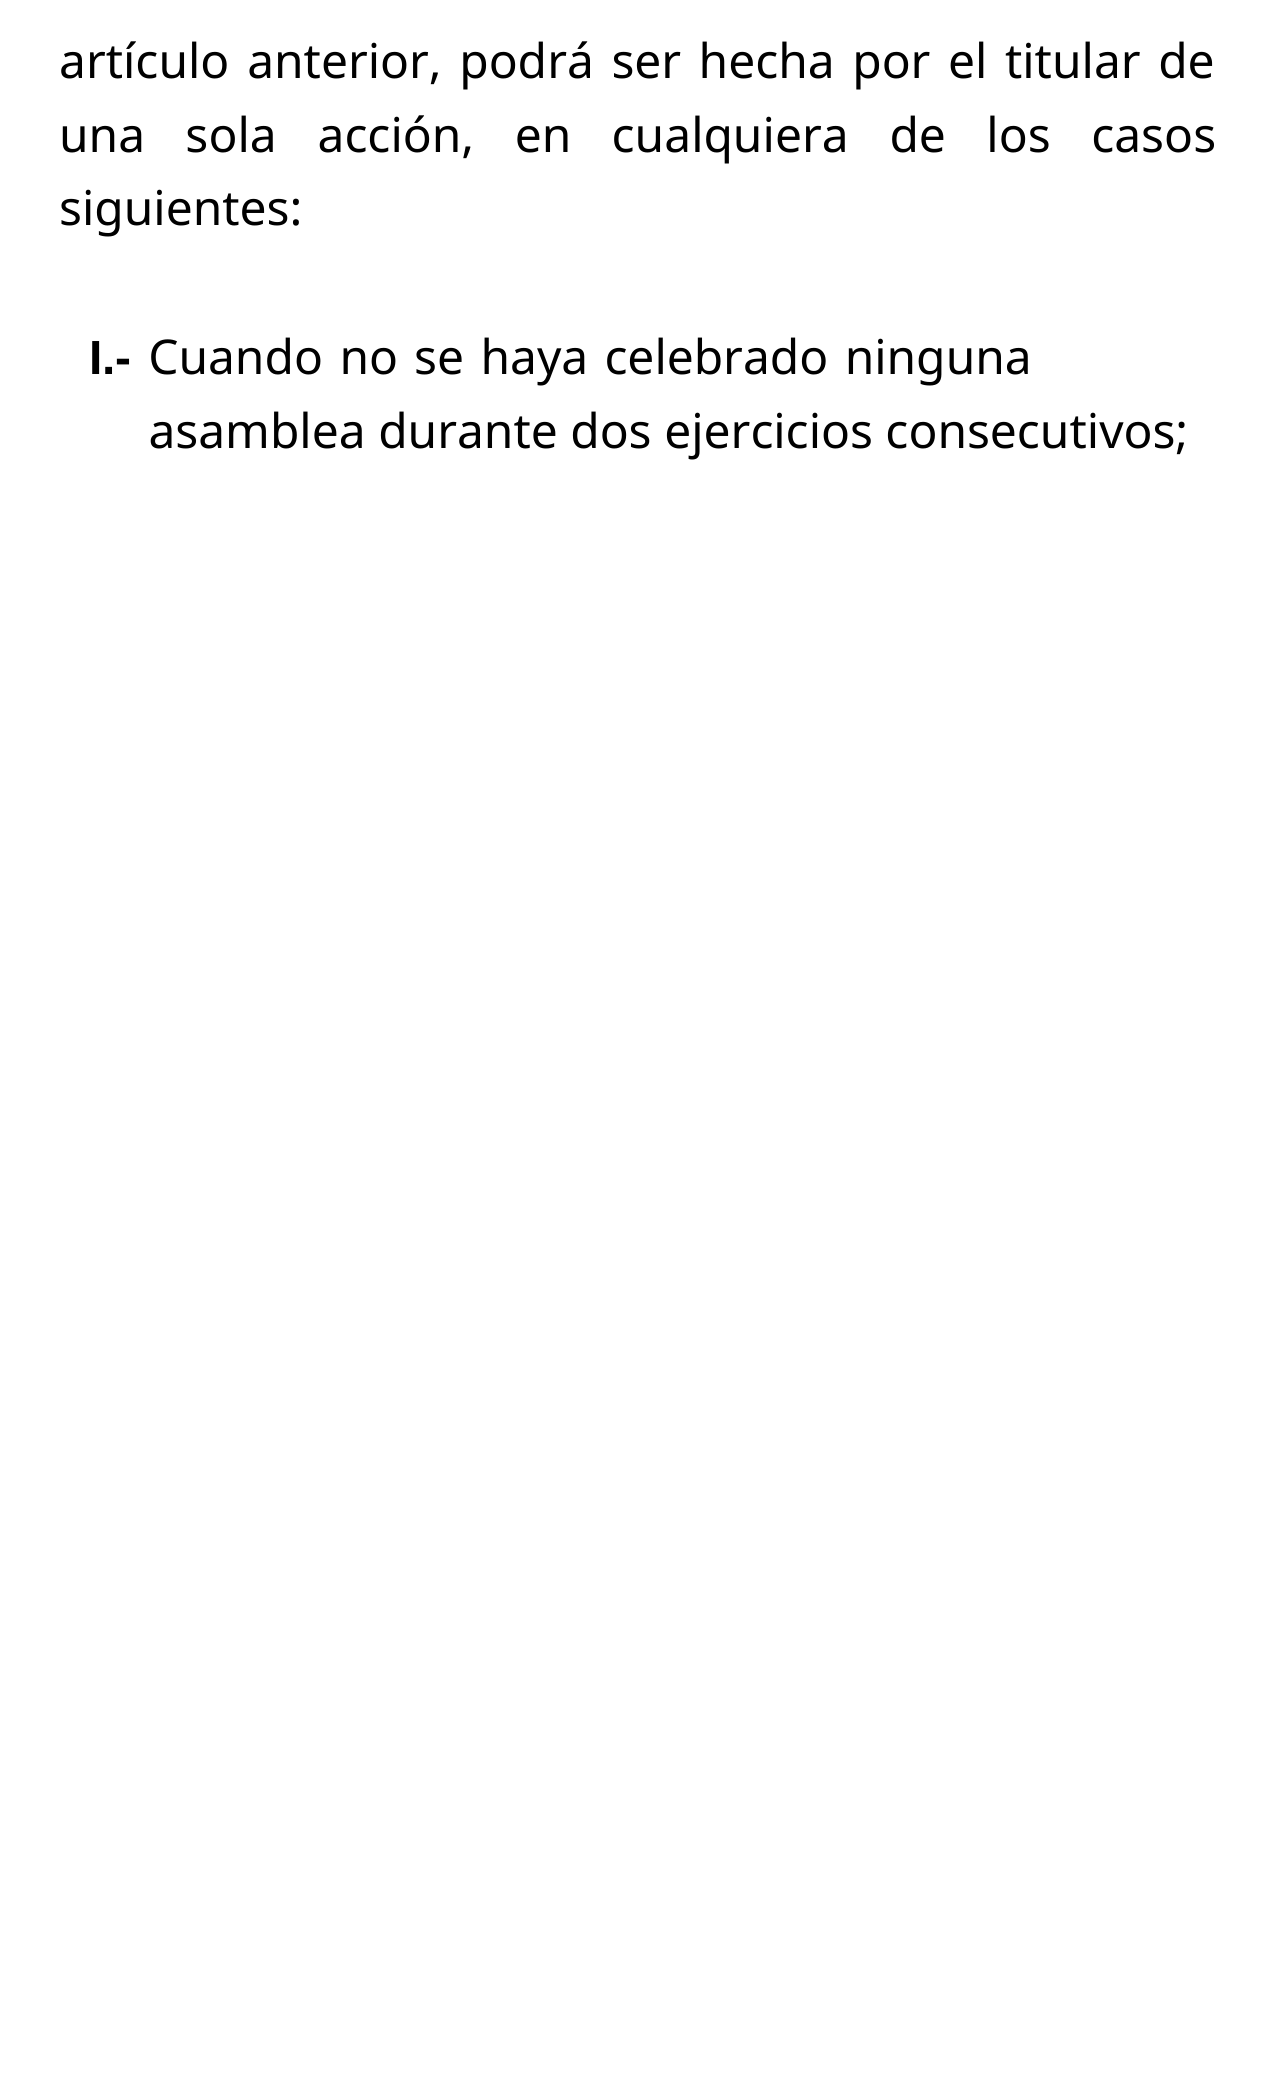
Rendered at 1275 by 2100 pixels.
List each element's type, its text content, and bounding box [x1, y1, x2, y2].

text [59, 27, 1216, 240]
text I.- Cuando no se haya celebrado ninguna asamblea durante dos ejercicios consecutivos; [89, 323, 1217, 462]
